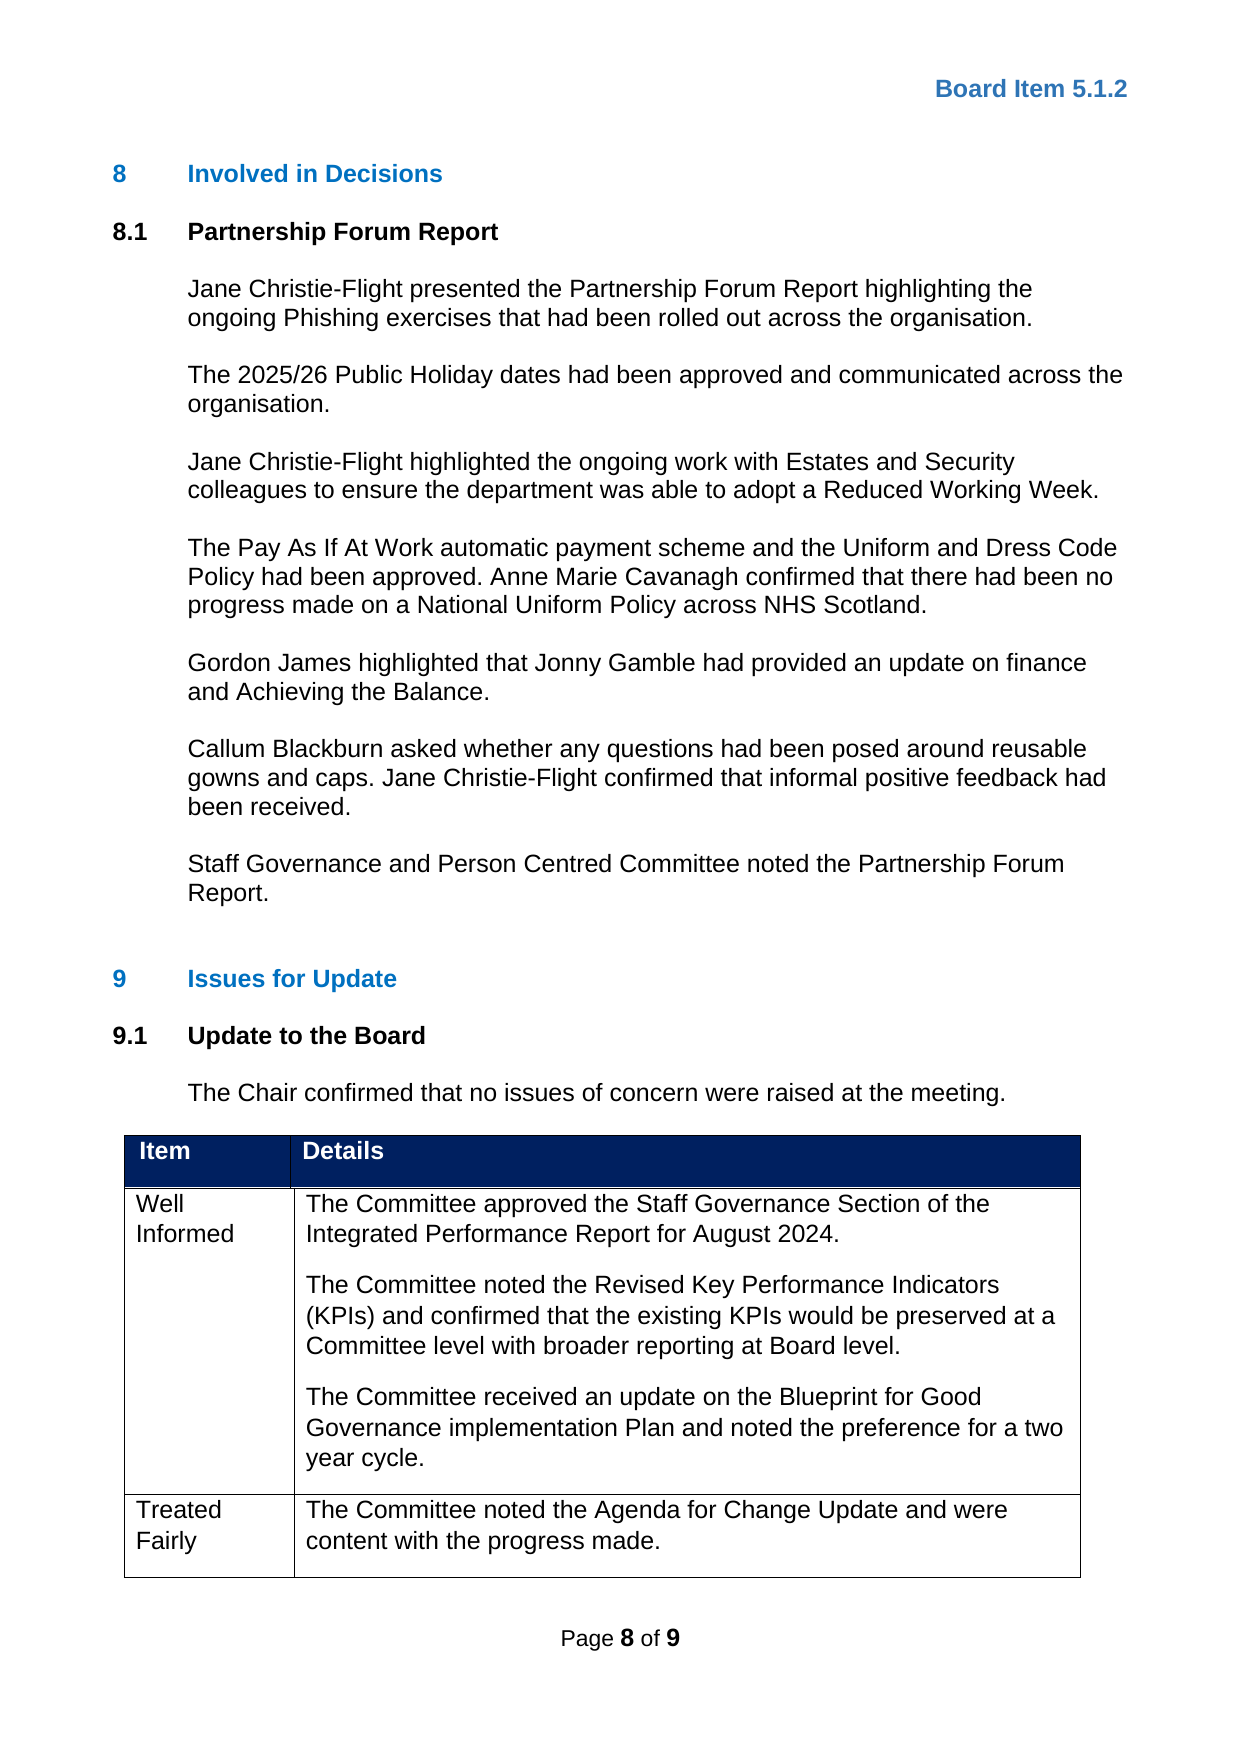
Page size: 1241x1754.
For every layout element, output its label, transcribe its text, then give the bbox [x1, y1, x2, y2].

text 8 Involved in Decisions [112, 159, 1128, 188]
table_cell The Committee approved the Staff Governance Section of the Integrated Performance Report for August 2024. The Committee noted the Revised Key Performance Indicators (KPIs) and confirmed that the existing KPIs would be preserved at a Committee level with broader reporting at Board level. The Committee received an update on the Blueprint for Good Governance implementation Plan and noted the preference for a two year cycle. [295, 1189, 1080, 1494]
table_cell Well Informed [125, 1189, 294, 1494]
text Jane Christie-Flight highlighted the ongoing work with Estates and Security colleagues to ensure the department was able to adopt a Reduced Working Week. [187, 447, 1128, 504]
text Gordon James highlighted that Jonny Gamble had provided an update on finance and Achieving the Balance. [187, 648, 1128, 706]
table_cell Treated Fairly [125, 1495, 294, 1577]
text 9.1 Update to the Board [112, 1021, 1128, 1050]
text Callum Blackburn asked whether any questions had been posed around reusable gowns and caps. Jane Christie-Flight confirmed that informal positive feedback had been received. [187, 734, 1128, 821]
text Staff Governance and Person Centred Committee noted the Partnership Forum Report. [187, 849, 1128, 907]
table_header Details [291, 1136, 1080, 1187]
text The 2025/26 Public Holiday dates had been approved and communicated across the organisation. [187, 361, 1128, 418]
text 9 Issues for Update [112, 963, 1128, 992]
text Jane Christie-Flight presented the Partnership Forum Report highlighting the ongoing Phishing exercises that had been rolled out across the organisation. [187, 274, 1128, 332]
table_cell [295, 1495, 1080, 1577]
text The Chair confirmed that no issues of concern were raised at the meeting. [186, 1078, 1128, 1107]
table_header Item [125, 1136, 290, 1187]
text 8.1 Partnership Forum Report [112, 217, 1128, 246]
text The Pay As If At Work automatic payment scheme and the Uniform and Dress Code Policy had been approved. Anne Marie Cavanagh confirmed that there had been no progress made on a National Uniform Policy across NHS Scotland. [187, 533, 1128, 619]
